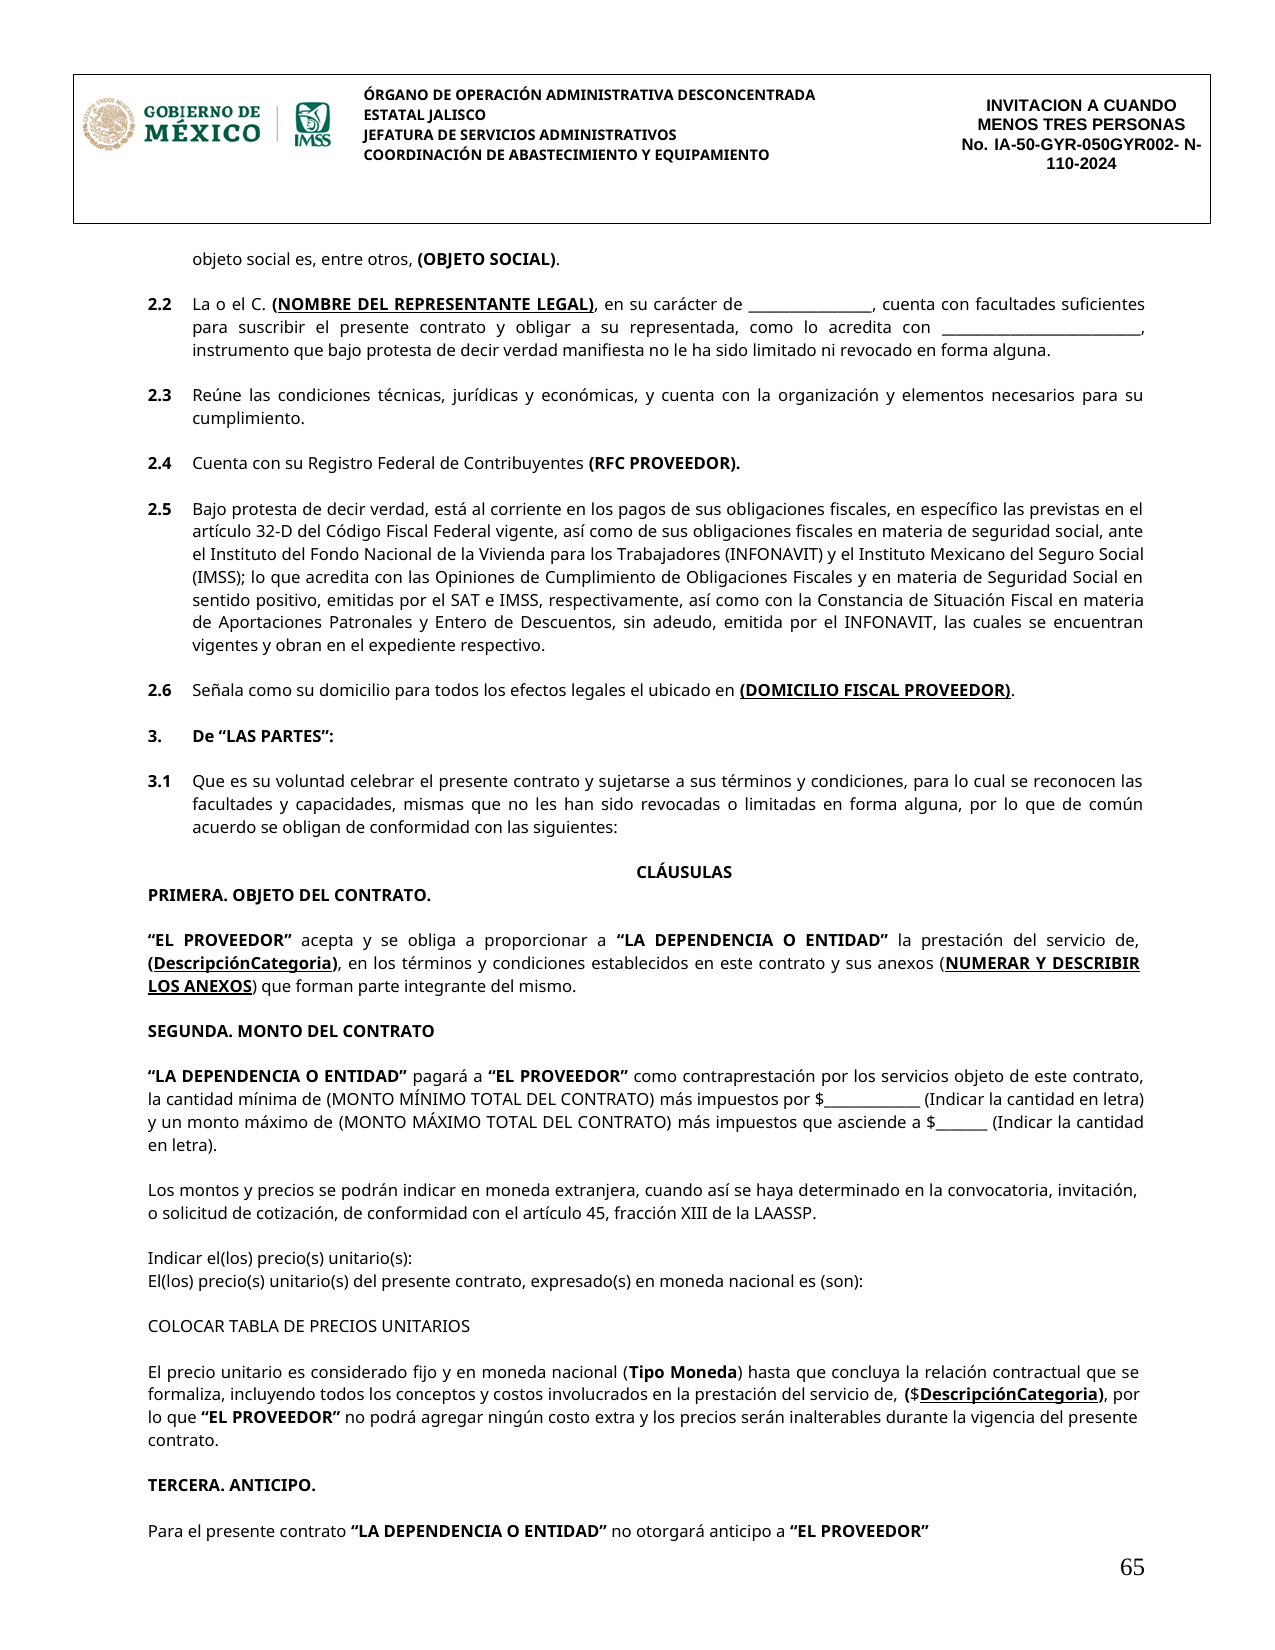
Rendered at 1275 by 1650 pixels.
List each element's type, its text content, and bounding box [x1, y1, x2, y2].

text 2.2 La o el C. (NOMBRE DEL REPRESENTANTE LEGAL), en su carácter de __________________, cuenta con facultades suficientes para suscribir el presente contrato y obligar a su representada, como lo acredita con _____________________________, instrumento que bajo protesta de decir verdad manifiesta no le ha sido limitado ni revocado en forma alguna. [148, 293, 1145, 361]
text Los montos y precios se podrán indicar en moneda extranjera, cuando así se haya determinado en la convocatoria, invitación, o solicitud de cotización, de conformidad con el artículo 45, fracción XIII de la LAASSP. [148, 1178, 1140, 1224]
text TERCERA. ANTICIPO. [148, 1474, 1145, 1496]
text Para el presente contrato “LA DEPENDENCIA O ENTIDAD” no otorgará anticipo a “EL PROVEEDOR” [148, 1519, 1145, 1542]
text Indicar el(los) precio(s) unitario(s): [148, 1247, 1140, 1269]
text COLOCAR TABLA DE PRECIOS UNITARIOS [148, 1315, 1140, 1337]
text “LA DEPENDENCIA O ENTIDAD” pagará a “EL PROVEEDOR” como contraprestación por los servicios objeto de este contrato, la cantidad mínima de (MONTO MÍNIMO TOTAL DEL CONTRATO) más impuestos por $_____________ (Indicar la cantidad en letra) y un monto máximo de (MONTO MÁXIMO TOTAL DEL CONTRATO) más impuestos que asciende a $_______ (Indicar la cantidad en letra). [148, 1065, 1145, 1156]
text 2.6 Señala como su domicilio para todos los efectos legales el ubicado en (DOMICILIO FISCAL PROVEEDOR). [148, 679, 1145, 702]
picture [75, 89, 337, 154]
list CLÁUSULAS [223, 861, 1145, 883]
text PRIMERA. OBJETO DEL CONTRATO. [148, 883, 1145, 906]
text “EL PROVEEDOR” acepta y se obliga a proporcionar a “LA DEPENDENCIA O ENTIDAD” la prestación del servicio de, (DescripciónCategoria), en los términos y condiciones establecidos en este contrato y sus anexos (NUMERAR Y DESCRIBIR LOS ANEXOS) que forman parte integrante del mismo. [148, 929, 1140, 997]
text 3.1 Que es su voluntad celebrar el presente contrato y sujetarse a sus términos y condiciones, para lo cual se reconocen las facultades y capacidades, mismas que no les han sido revocadas o limitadas en forma alguna, por lo que de común acuerdo se obligan de conformidad con las siguientes: [148, 770, 1145, 838]
text SEGUNDA. MONTO DEL CONTRATO [148, 1019, 1145, 1042]
text 2.3 Reúne las condiciones técnicas, jurídicas y económicas, y cuenta con la organización y elementos necesarios para su cumplimiento. [148, 384, 1145, 429]
text 2.4 Cuenta con su Registro Federal de Contribuyentes (RFC PROVEEDOR). [148, 452, 1145, 474]
text 2.5 Bajo protesta de decir verdad, está al corriente en los pagos de sus obligaciones fiscales, en específico las previstas en el artículo 32-D del Código Fiscal Federal vigente, así como de sus obligaciones fiscales en materia de seguridad social, ante el Instituto del Fondo Nacional de la Vivienda para los Trabajadores (INFONAVIT) y el Instituto Mexicano del Seguro Social (IMSS); lo que acredita con las Opiniones de Cumplimiento de Obligaciones Fiscales y en materia de Seguridad Social en sentido positivo, emitidas por el SAT e IMSS, respectivamente, así como con la Constancia de Situación Fiscal en materia de Aportaciones Patronales y Entero de Descuentos, sin adeudo, emitida por el INFONAVIT, las cuales se encuentran vigentes y obran en el expediente respectivo. [148, 497, 1145, 656]
text 3. De “LAS PARTES”: [148, 724, 1145, 747]
text El precio unitario es considerado fijo y en moneda nacional (Tipo Moneda) hasta que concluya la relación contractual que se formaliza, incluyendo todos los conceptos y costos involucrados en la prestación del servicio de, ($DescripciónCategoria), por lo que “EL PROVEEDOR” no podrá agregar ningún costo extra y los precios serán inalterables durante la vigencia del presente contrato. [148, 1360, 1140, 1451]
text El(los) precio(s) unitario(s) del presente contrato, expresado(s) en moneda nacional es (son): [148, 1269, 1140, 1292]
